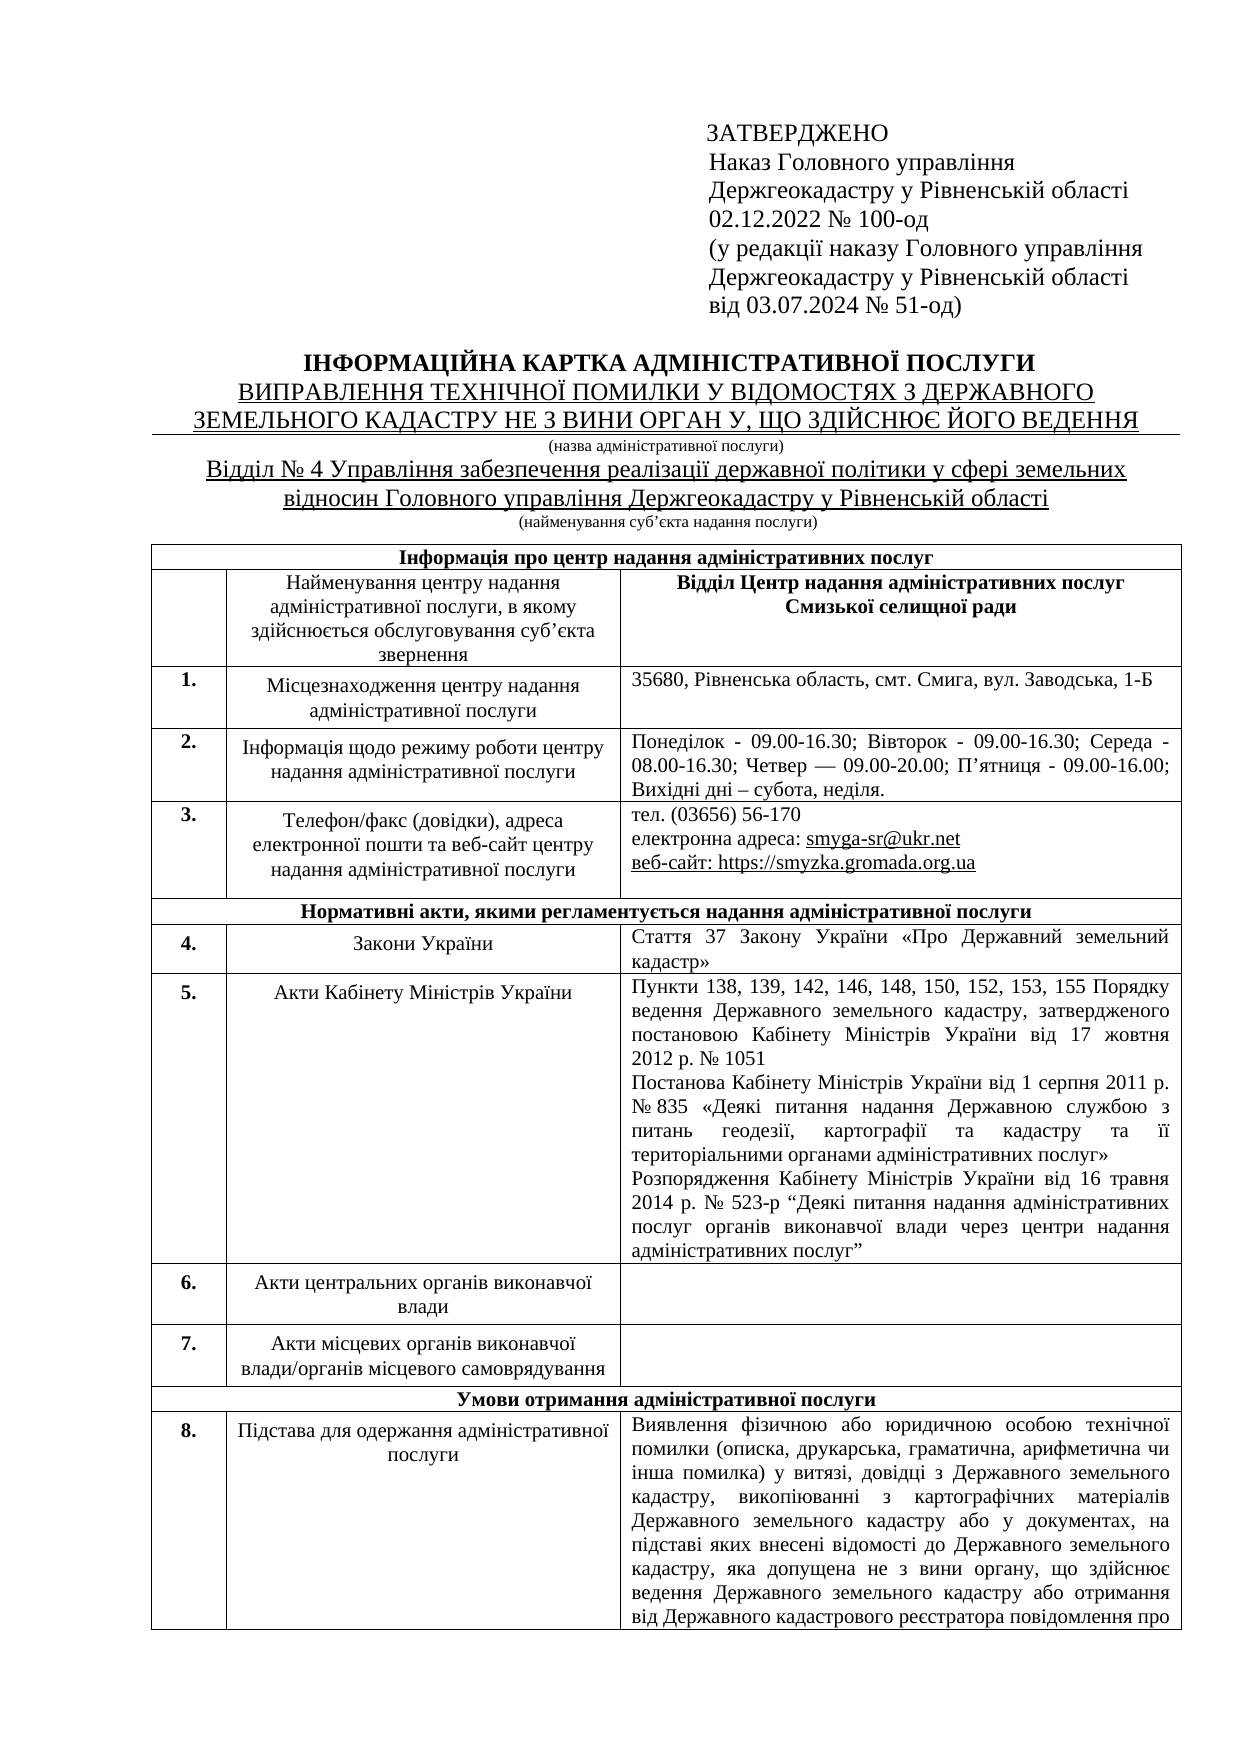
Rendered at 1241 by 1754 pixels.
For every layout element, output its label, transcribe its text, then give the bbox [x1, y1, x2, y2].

table_cell Місцезнаходження центру надання адміністративної послуги [227, 667, 620, 728]
table_cell Закони України [227, 925, 620, 973]
table_cell Понеділок - 09.00-16.30; Вівторок - 09.00-16.30; Середа - 08.00-16.30; Четвер — 09.00-20.00; П’ятниця - 09.00-16.00; Вихідні дні – субота, неділя. [621, 729, 1181, 801]
table_cell 7. [152, 1325, 226, 1386]
text 02.12.2022 № 100-од [709, 204, 1181, 233]
table_cell Телефон/факс (довідки), адреса електронної пошти та веб-сайт центру надання адміністративної послуги [227, 802, 620, 898]
table_cell Умови отримання адміністративної послуги [152, 1387, 1181, 1411]
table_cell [227, 1412, 620, 1628]
table_cell тел. (03656) 56-170 електронна адреса: smyga-sr@ukr.net веб-сайт: https://smyzka.gromada.org.ua [621, 802, 1181, 898]
table_cell Інформація про центр надання адміністративних послуг [152, 545, 1181, 569]
table_cell 4. [152, 925, 226, 973]
text (у редакції наказу Головного управління Держгеокадастру у Рівненській області [709, 233, 1181, 291]
table_cell [152, 570, 226, 666]
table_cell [621, 1412, 1181, 1628]
table_cell 6. [152, 1264, 226, 1324]
table_cell 5. [152, 974, 226, 1262]
table_cell 3. [152, 802, 226, 898]
table_cell [621, 1264, 1181, 1324]
table_cell Стаття 37 Закону України «Про Державний земельний кадастр» [621, 925, 1181, 973]
table_cell 8. [152, 1412, 226, 1628]
table_cell 1. [152, 667, 226, 728]
table_cell [621, 1325, 1181, 1386]
table_cell Відділ Центр надання адміністративних послуг Смизької селищної ради [621, 570, 1181, 666]
text ЗАТВЕРДЖЕНО [177, 118, 1181, 147]
table_cell 35680, Рівненська область, смт. Смига, вул. Заводська, 1-Б [621, 667, 1181, 728]
table_cell Пункти 138, 139, 142, 146, 148, 150, 152, 153, 155 Порядку ведення Державного земельного кадастру, затвердженого постановою Кабінету Міністрів України від 17 жовтня 2012 р. № 1051 Постанова Кабінету Міністрів України від 1 серпня 2011 р. № 835 «Деякі питання надання Державною службою з питань геодезії, картографії та кадастру та її територіальними органами адміністративних послуг» Розпорядження Кабінету Міністрів України від 16 травня 2014 р. № 523-р “Деякі питання надання адміністративних послуг органів виконавчої влади через центри надання адміністративних послуг” [621, 974, 1181, 1262]
table_header ІНФОРМАЦІЙНА КАРТКА АДМІНІСТРАТИВНОЇ ПОСЛУГИ [151, 348, 1181, 377]
table_cell Нормативні акти, якими регламентується надання адміністративної послуги [152, 899, 1181, 923]
table_cell Найменування центру надання адміністративної послуги, в якому здійснюється обслуговування суб’єкта звернення [227, 570, 620, 666]
table_cell Акти Кабінету Міністрів України [227, 974, 620, 1262]
table_cell Акти місцевих органів виконавчої влади/органів місцевого самоврядування [227, 1325, 620, 1386]
text Наказ Головного управління Держгеокадастру у Рівненській області [709, 147, 1181, 204]
table_cell 2. [152, 729, 226, 801]
table_cell Акти центральних органів виконавчої влади [227, 1264, 620, 1324]
table_cell (назва адміністративної послуги) Відділ № 4 Управління забезпечення реалізації державної політики у сфері земельних відносин Головного управління Держгеокадастру у Рівненській області (найменування суб’єкта надання послуги) [151, 434, 1181, 544]
text від 03.07.2024 № 51-од) [177, 291, 1181, 319]
table_cell ВИПРАВЛЕННЯ ТЕХНІЧНОЇ ПОМИЛКИ У ВІДОМОСТЯХ З ДЕРЖАВНОГО ЗЕМЕЛЬНОГО КАДАСТРУ НЕ З ВИНИ ОРГАН У, ЩО ЗДІЙСНЮЄ ЙОГО ВЕДЕННЯ [151, 377, 1181, 434]
table_cell Інформація щодо режиму роботи центру надання адміністративної послуги [227, 729, 620, 801]
